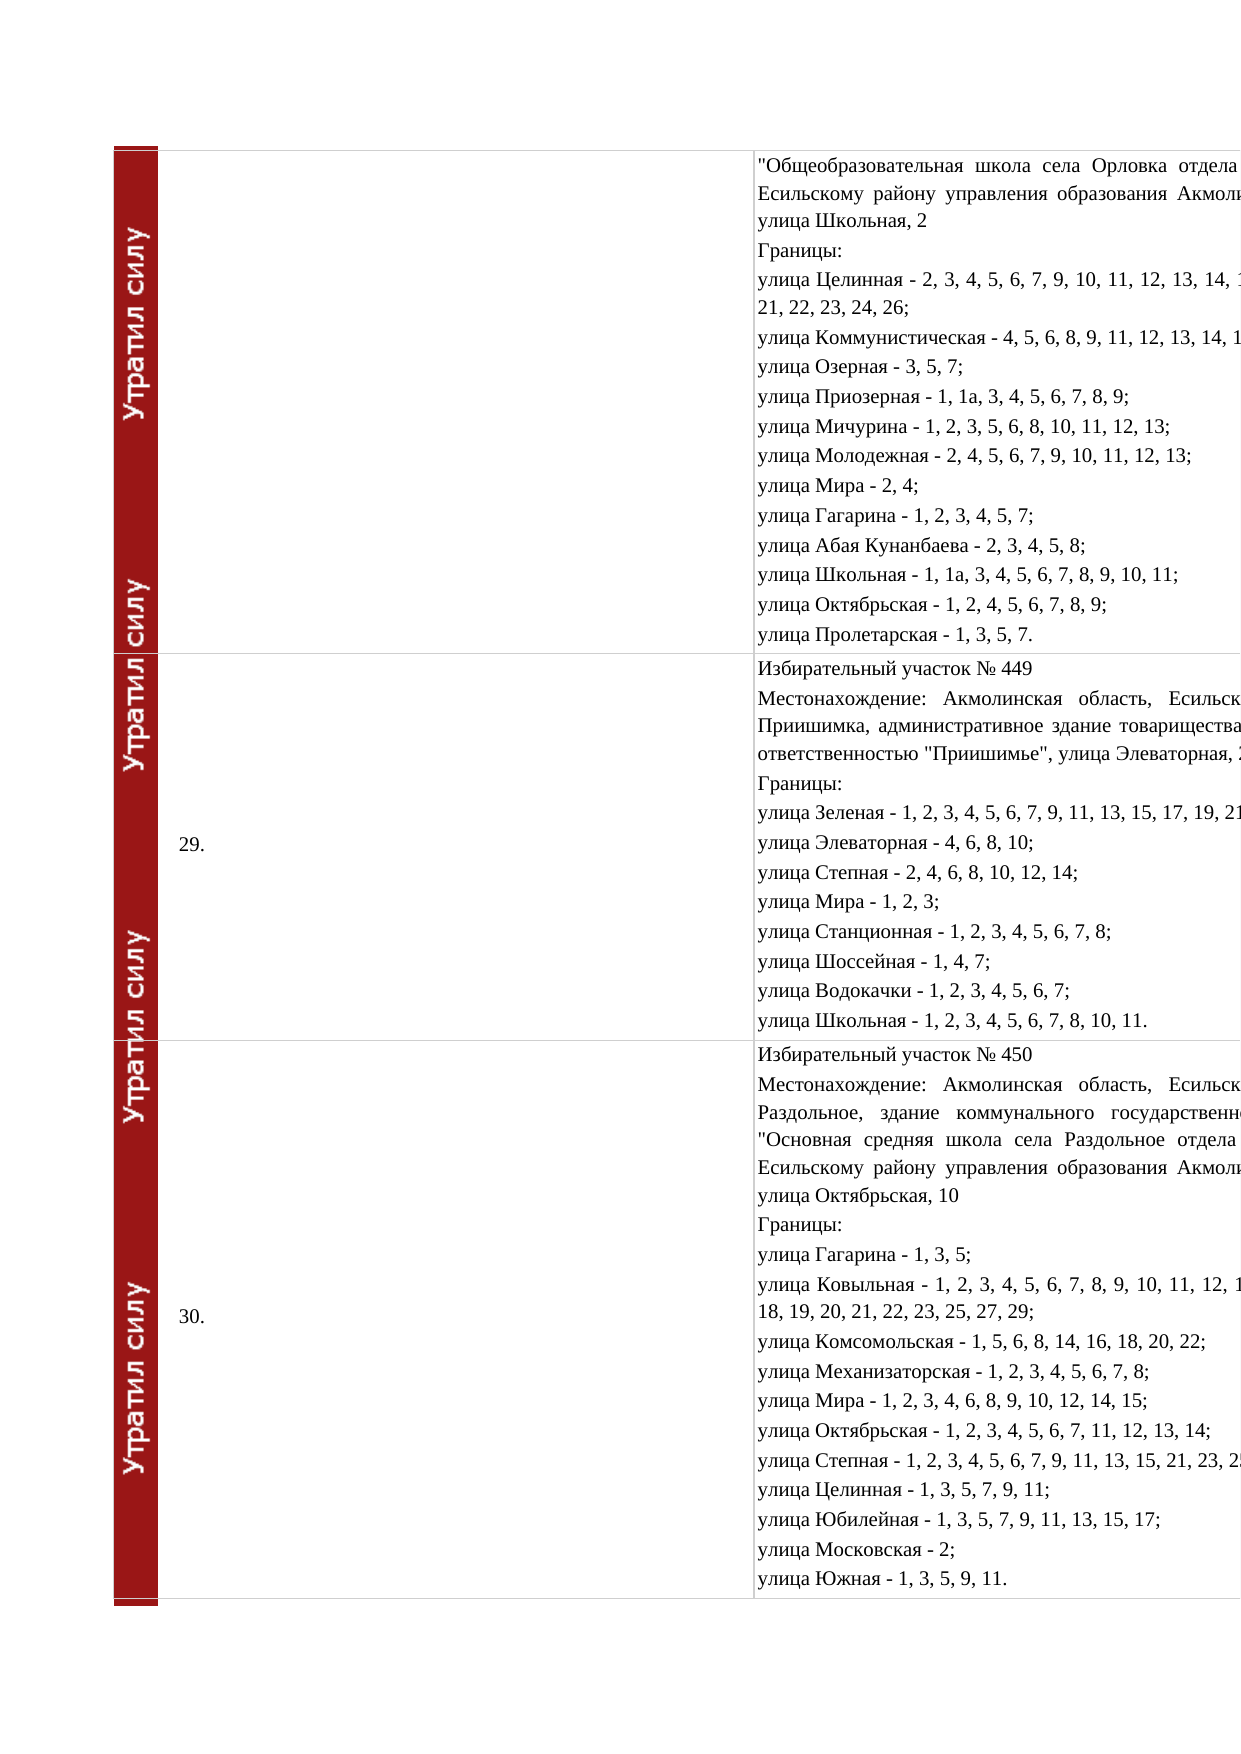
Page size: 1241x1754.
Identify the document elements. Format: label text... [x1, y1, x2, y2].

picture [114, 1599, 158, 1606]
table_cell 30. [114, 1041, 753, 1598]
picture [114, 146, 158, 150]
table_cell 29. [114, 654, 753, 1039]
table_cell 28. [114, 151, 753, 653]
table_cell Избирательный участок № 450 Местонахождение: Акмолинская область, Есильский район, село Раздольное, здание коммунального государственного учреждения "Основная средняя школа села Раздольное отдела образования по Есильскому району управления образования Акмолинской области", улица Октябрьская, 10 Границы: улица Гагарина - 1, 3, 5; улица Ковыльная - 1, 2, 3, 4, 5, 6, 7, 8, 9, 10, 11, 12, 13, 14, 15, 16, 17, 18, 19, 20, 21, 22, 23, 25, 27, 29; улица Комсомольская - 1, 5, 6, 8, 14, 16, 18, 20, 22; улица Механизаторская - 1, 2, 3, 4, 5, 6, 7, 8; улица Мира - 1, 2, 3, 4, 6, 8, 9, 10, 12, 14, 15; улица Октябрьская - 1, 2, 3, 4, 5, 6, 7, 11, 12, 13, 14; улица Степная - 1, 2, 3, 4, 5, 6, 7, 9, 11, 13, 15, 21, 23, 25; улица Целинная - 1, 3, 5, 7, 9, 11; улица Юбилейная - 1, 3, 5, 7, 9, 11, 13, 15, 17; улица Московская - 2; улица Южная - 1, 3, 5, 9, 11. [755, 1041, 1240, 1598]
table_cell Избирательный участок № 449 Местонахождение: Акмолинская область, Есильский район, село Приишимка, административное здание товарищества с ограниченной ответственностью "Приишимье", улица Элеваторная, 2 Границы: улица Зеленая - 1, 2, 3, 4, 5, 6, 7, 9, 11, 13, 15, 17, 19, 21, 23; улица Элеваторная - 4, 6, 8, 10; улица Степная - 2, 4, 6, 8, 10, 12, 14; улица Мира - 1, 2, 3; улица Станционная - 1, 2, 3, 4, 5, 6, 7, 8; улица Шоссейная - 1, 4, 7; улица Водокачки - 1, 2, 3, 4, 5, 6, 7; улица Школьная - 1, 2, 3, 4, 5, 6, 7, 8, 10, 11. [755, 654, 1240, 1039]
